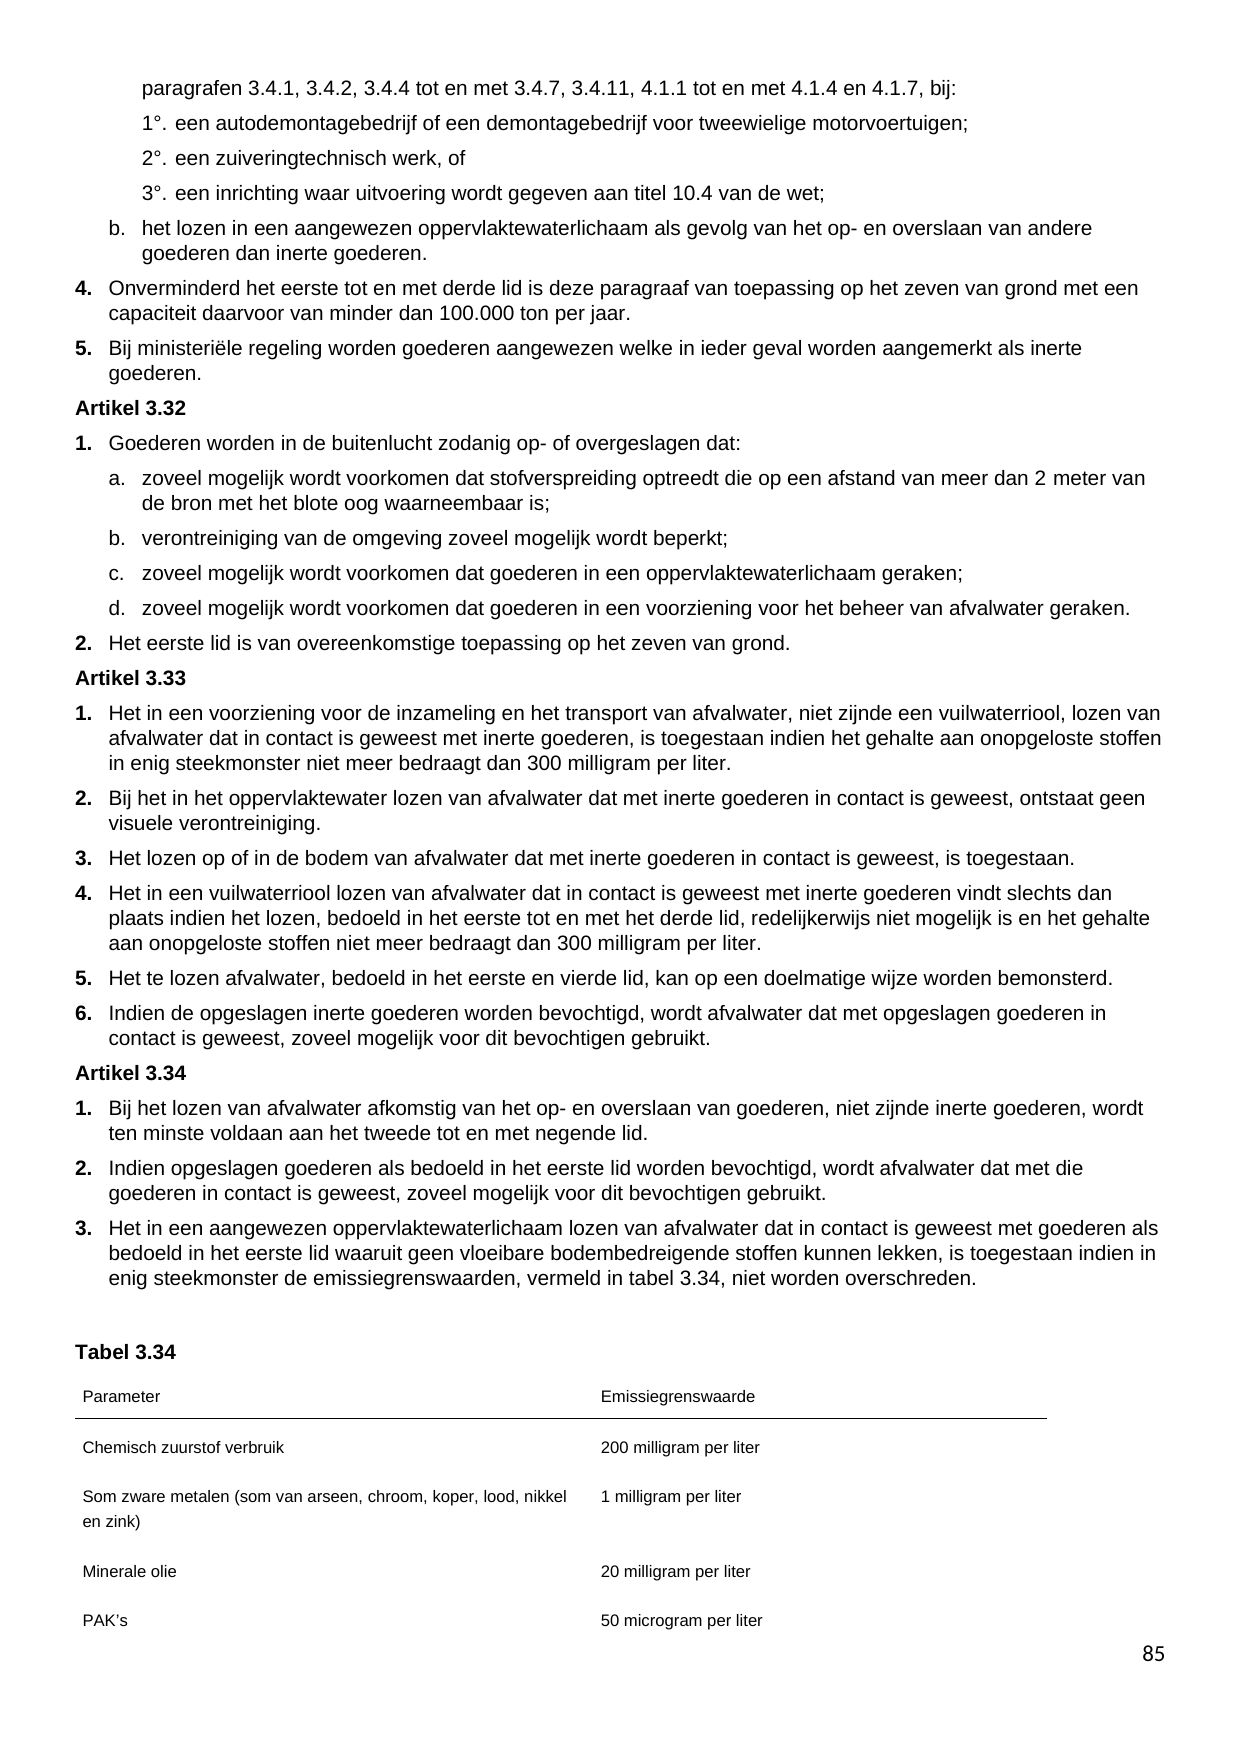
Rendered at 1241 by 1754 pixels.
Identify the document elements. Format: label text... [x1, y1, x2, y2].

text 3°. een inrichting waar uitvoering wordt gegeven aan titel 10.4 van de wet; [142, 180, 1165, 205]
text 5. Het te lozen afvalwater, bedoeld in het eerste en vierde lid, kan op een doelmatige wijze worden bemonsterd. [75, 965, 1165, 990]
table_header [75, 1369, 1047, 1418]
text 4. Het in een vuilwaterriool lozen van afvalwater dat in contact is geweest met inerte goederen vindt slechts dan plaats indien het lozen, bedoeld in het eerste tot en met het derde lid, redelijkerwijs niet mogelijk is en het gehalte aan onopgeloste stoffen niet meer bedraagt dan 300 milligram per liter. [75, 880, 1165, 955]
text a. zoveel mogelijk wordt voorkomen dat stofverspreiding optreedt die op een afstand van meer dan 2 meter van de bron met het blote oog waarneembaar is; [108, 465, 1165, 515]
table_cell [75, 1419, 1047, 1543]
text 1. Goederen worden in de buitenlucht zodanig op- of overgeslagen dat: [75, 430, 1165, 455]
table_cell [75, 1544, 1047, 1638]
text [108, 75, 1165, 100]
text d. zoveel mogelijk wordt voorkomen dat goederen in een voorziening voor het beheer van afvalwater geraken. [108, 595, 1165, 620]
text 6. Indien de opgeslagen inerte goederen worden bevochtigd, wordt afvalwater dat met opgeslagen goederen in contact is geweest, zoveel mogelijk voor dit bevochtigen gebruikt. [75, 1000, 1165, 1050]
text Artikel 3.33 [75, 665, 1165, 690]
text 2. Bij het in het oppervlaktewater lozen van afvalwater dat met inerte goederen in contact is geweest, ontstaat geen visuele verontreiniging. [75, 785, 1165, 835]
text 2°. een zuiveringtechnisch werk, of [142, 145, 1165, 170]
text Artikel 3.34 [75, 1060, 1165, 1085]
text 1. Bij het lozen van afvalwater afkomstig van het op- en overslaan van goederen, niet zijnde inerte goederen, wordt ten minste voldaan aan het tweede tot en met negende lid. [75, 1095, 1165, 1145]
text b. verontreiniging van de omgeving zoveel mogelijk wordt beperkt; [108, 525, 1165, 550]
text 2. Indien opgeslagen goederen als bedoeld in het eerste lid worden bevochtigd, wordt afvalwater dat met die goederen in contact is geweest, zoveel mogelijk voor dit bevochtigen gebruikt. [75, 1155, 1165, 1205]
text 4. Onverminderd het eerste tot en met derde lid is deze paragraaf van toepassing op het zeven van grond met een capaciteit daarvoor van minder dan 100.000 ton per jaar. [75, 275, 1165, 325]
text 1. Het in een voorziening voor de inzameling en het transport van afvalwater, niet zijnde een vuilwaterriool, lozen van afvalwater dat in contact is geweest met inerte goederen, is toegestaan indien het gehalte aan onopgeloste stoffen in enig steekmonster niet meer bedraagt dan 300 milligram per liter. [75, 700, 1165, 775]
text Artikel 3.32 [75, 395, 1165, 420]
text Tabel 3.34 [75, 1339, 1165, 1364]
text b. het lozen in een aangewezen oppervlaktewaterlichaam als gevolg van het op- en overslaan van andere goederen dan inerte goederen. [108, 215, 1165, 265]
text 5. Bij ministeriële regeling worden goederen aangewezen welke in ieder geval worden aangemerkt als inerte goederen. [75, 335, 1165, 385]
text c. zoveel mogelijk wordt voorkomen dat goederen in een oppervlaktewaterlichaam geraken; [108, 560, 1165, 585]
text 3. Het lozen op of in de bodem van afvalwater dat met inerte goederen in contact is geweest, is toegestaan. [75, 845, 1165, 870]
text 1°. een autodemontagebedrijf of een demontagebedrijf voor tweewielige motorvoertuigen; [142, 110, 1165, 135]
text 2. Het eerste lid is van overeenkomstige toepassing op het zeven van grond. [75, 630, 1165, 655]
text 3. Het in een aangewezen oppervlaktewaterlichaam lozen van afvalwater dat in contact is geweest met goederen als bedoeld in het eerste lid waaruit geen vloeibare bodembedreigende stoffen kunnen lekken, is toegestaan indien in enig steekmonster de emissiegrenswaarden, vermeld in tabel 3.34, niet worden overschreden. [75, 1215, 1165, 1290]
